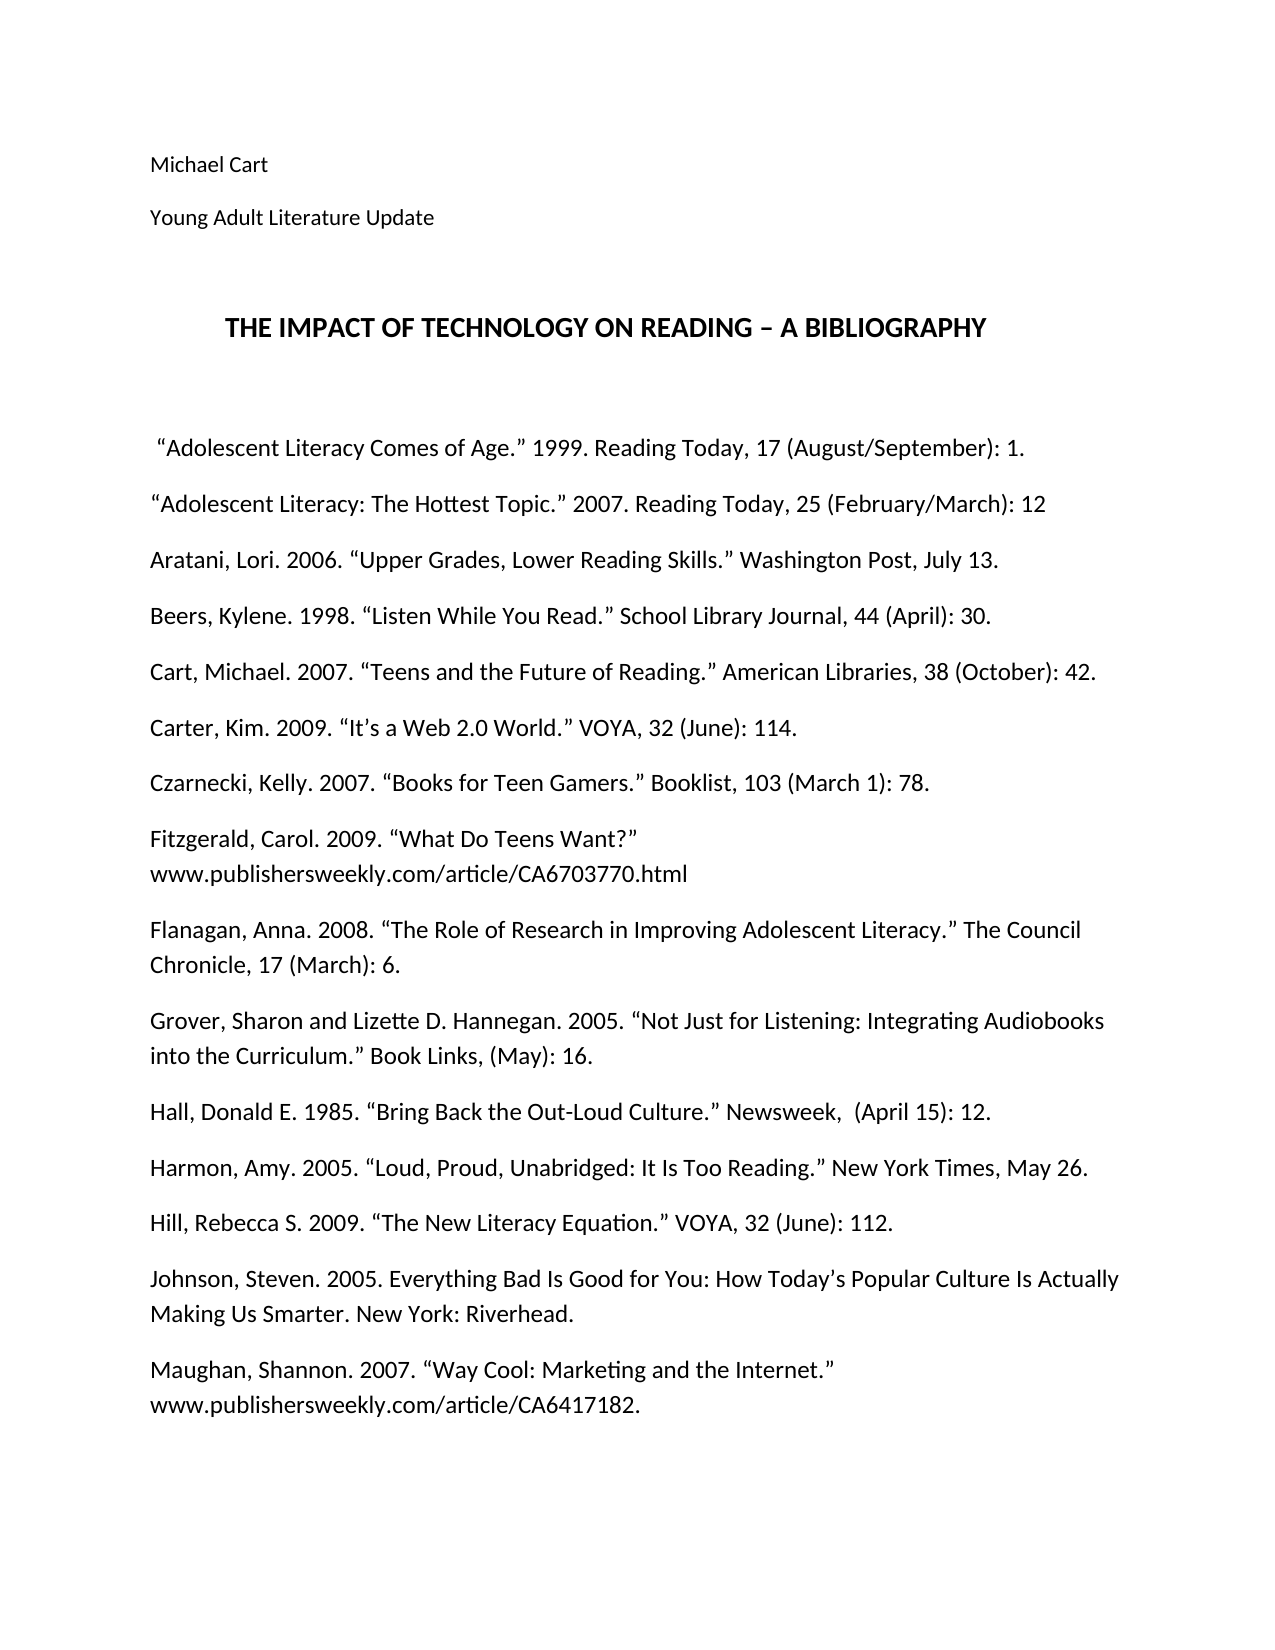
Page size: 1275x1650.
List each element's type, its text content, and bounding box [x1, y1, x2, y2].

text Maughan, Shannon. 2007. “Way Cool: Marketing and the Internet.” www.publishersweekly.com/article/CA6417182. [150, 1354, 1125, 1420]
text Beers, Kylene. 1998. “Listen While You Read.” School Library Journal, 44 (April): 30. [150, 600, 1125, 631]
text “Adolescent Literacy: The Hottest Topic.” 2007. Reading Today, 25 (February/March): 12 [150, 488, 1125, 519]
text Hall, Donald E. 1985. “Bring Back the Out-Loud Culture.” Newsweek, (April 15): 12. [150, 1096, 1125, 1126]
text Cart, Michael. 2007. “Teens and the Future of Reading.” American Libraries, 38 (October): 42. [150, 656, 1125, 686]
text THE IMPACT OF TECHNOLOGY ON READING – A BIBLIOGRAPHY [150, 309, 1125, 345]
text Aratani, Lori. 2006. “Upper Grades, Lower Reading Skills.” Washington Post, July 13. [150, 544, 1125, 575]
text Czarnecki, Kelly. 2007. “Books for Teen Gamers.” Booklist, 103 (March 1): 78. [150, 768, 1125, 798]
text Grover, Sharon and Lizette D. Hannegan. 2005. “Not Just for Listening: Integrating Audiobooks into the Curriculum.” Book Links, (May): 16. [150, 1005, 1125, 1071]
text Johnson, Steven. 2005. Everything Bad Is Good for You: How Today’s Popular Culture Is Actually Making Us Smarter. New York: Riverhead. [150, 1263, 1125, 1329]
text Michael Cart [150, 150, 1125, 178]
text Fitzgerald, Carol. 2009. “What Do Teens Want?” www.publishersweekly.com/article/CA6703770.html [150, 823, 1125, 889]
text Hill, Rebecca S. 2009. “The New Literacy Equation.” VOYA, 32 (June): 112. [150, 1208, 1125, 1238]
text Carter, Kim. 2009. “It’s a Web 2.0 World.” VOYA, 32 (June): 114. [150, 712, 1125, 742]
text Young Adult Literature Update [150, 203, 1125, 231]
text “Adolescent Literacy Comes of Age.” 1999. Reading Today, 17 (August/September): 1. [150, 433, 1125, 463]
text Flanagan, Anna. 2008. “The Role of Research in Improving Adolescent Literacy.” The Council Chronicle, 17 (March): 6. [150, 914, 1125, 980]
text Harmon, Amy. 2005. “Loud, Proud, Unabridged: It Is Too Reading.” New York Times, May 26. [150, 1152, 1125, 1182]
